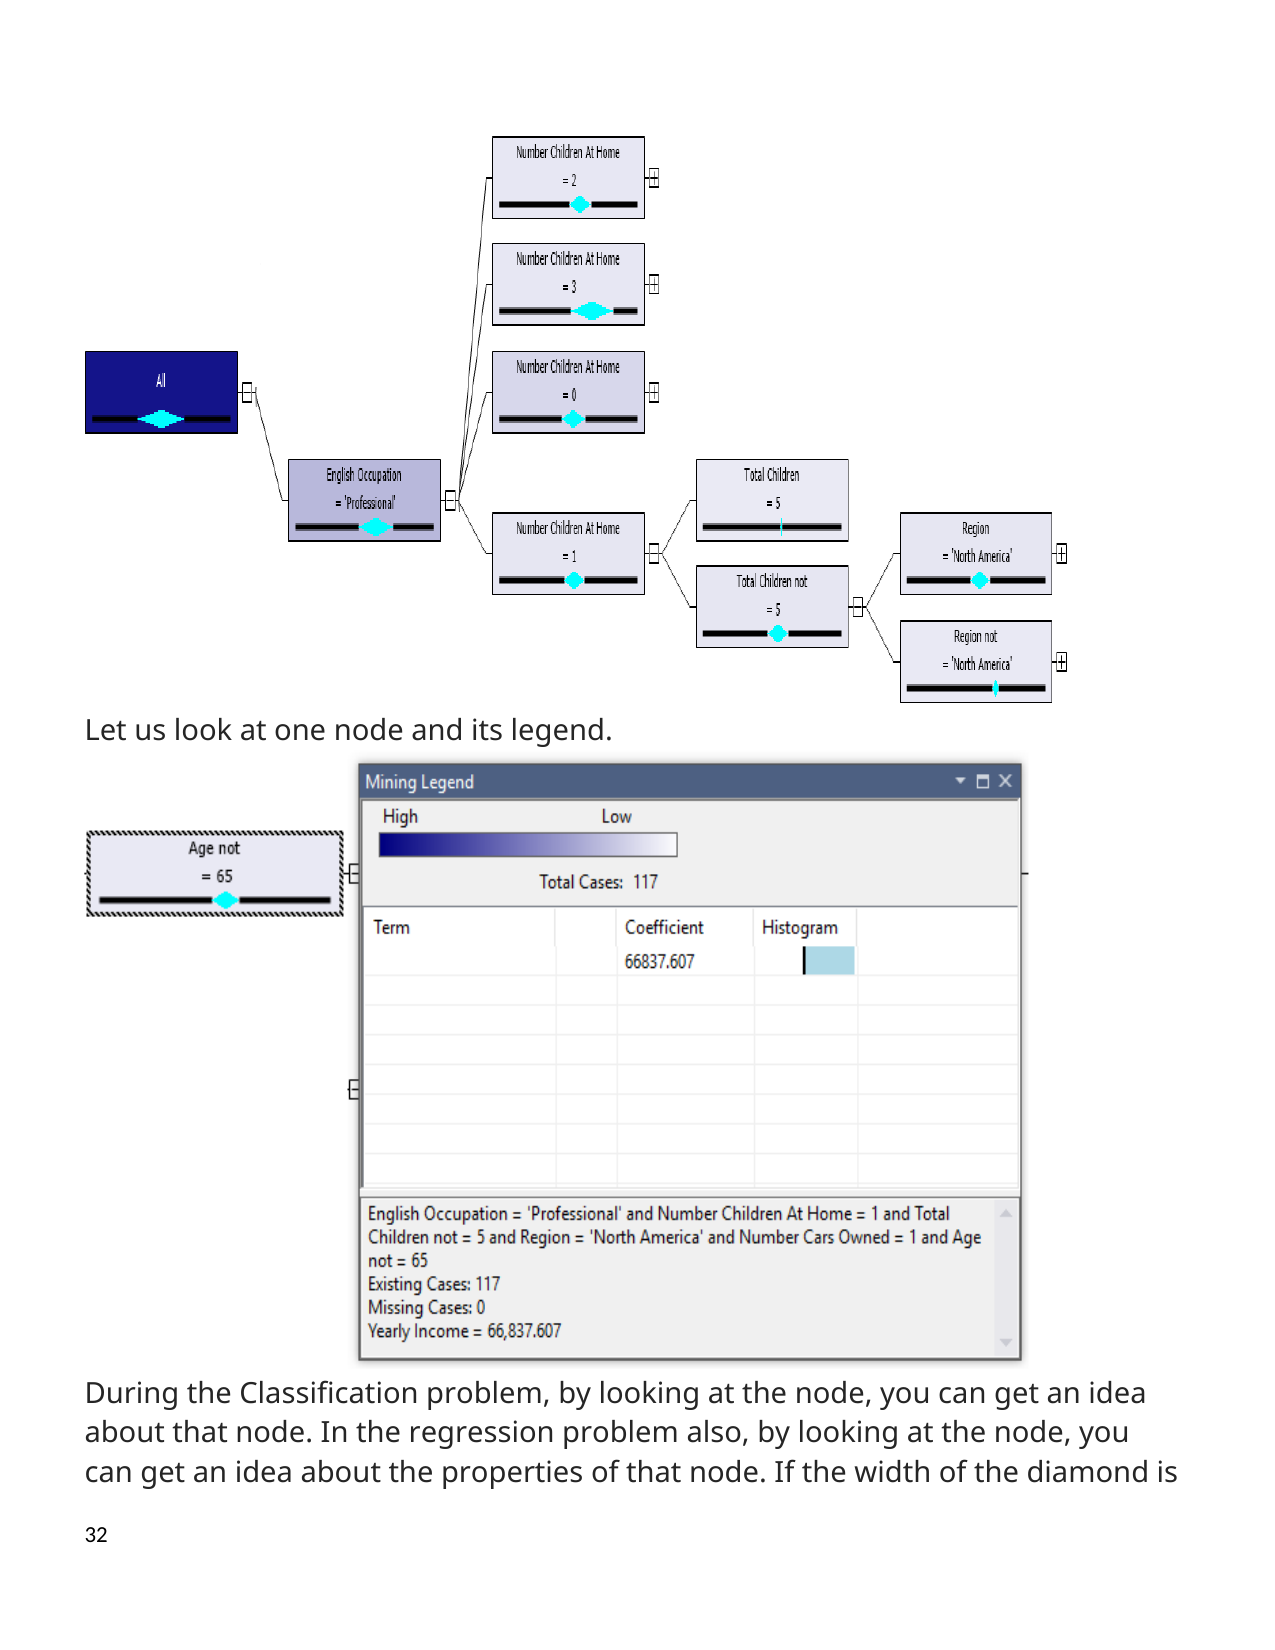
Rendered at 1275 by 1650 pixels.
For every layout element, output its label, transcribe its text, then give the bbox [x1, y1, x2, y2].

text Let us look at one node and its legend. [84, 709, 1186, 749]
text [84, 1372, 1186, 1491]
picture [84, 118, 1074, 710]
picture [84, 748, 1030, 1372]
